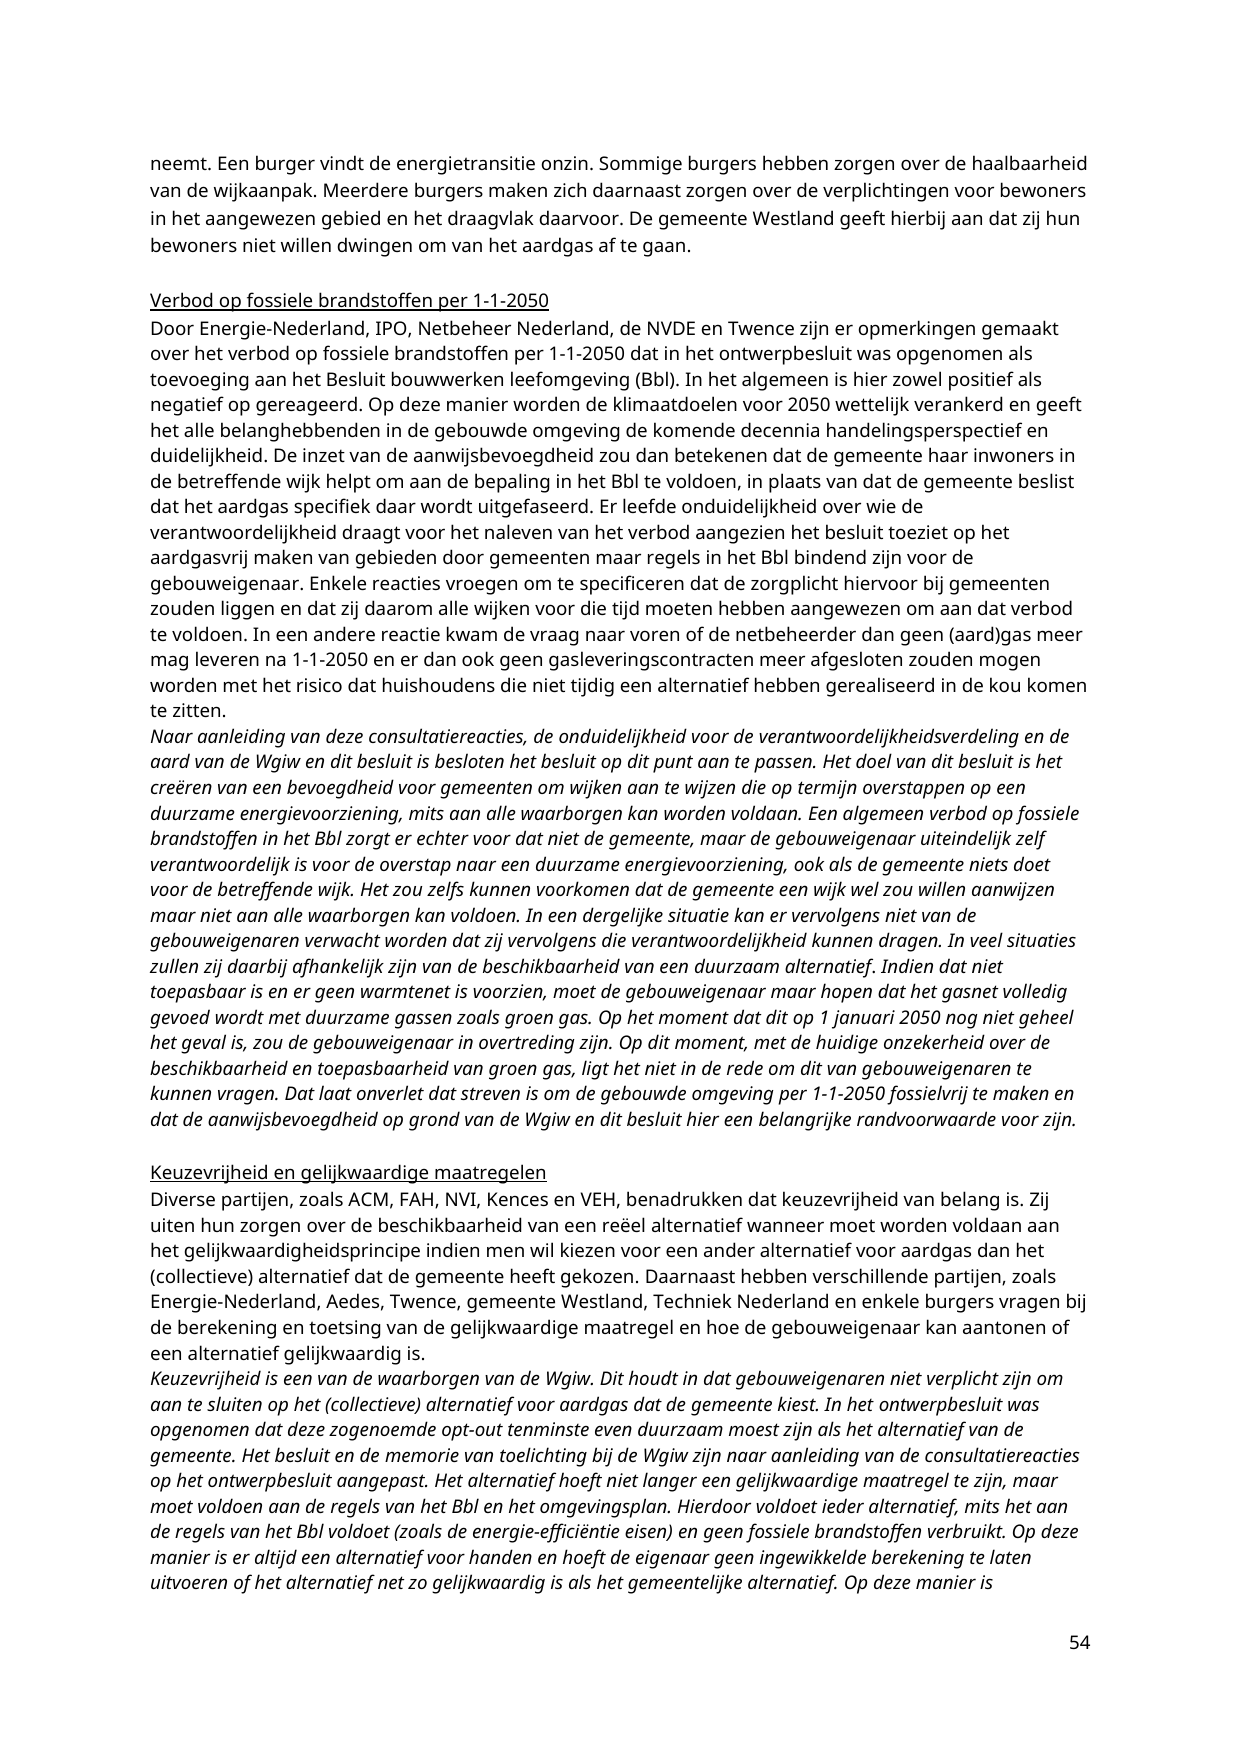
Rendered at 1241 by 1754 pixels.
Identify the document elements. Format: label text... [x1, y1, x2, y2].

text Keuzevrijheid en gelijkwaardige maatregelen [150, 1159, 1090, 1185]
text Diverse partijen, zoals ACM, FAH, NVI, Kences en VEH, benadrukken dat keuzevrijheid van belang is. Zij uiten hun zorgen over de beschikbaarheid van een reëel alternatief wanneer moet worden voldaan aan het gelijkwaardigheidsprincipe indien men wil kiezen voor een ander alternatief voor aardgas dan het (collectieve) alternatief dat de gemeente heeft gekozen. Daarnaast hebben verschillende partijen, zoals Energie-Nederland, Aedes, Twence, gemeente Westland, Techniek Nederland en enkele burgers vragen bij de berekening en toetsing van de gelijkwaardige maatregel en hoe de gebouweigenaar kan aantonen of een alternatief gelijkwaardig is. [150, 1187, 1090, 1365]
text Door Energie-Nederland, IPO, Netbeheer Nederland, de NVDE en Twence zijn er opmerkingen gemaakt over het verbod op fossiele brandstoffen per 1-1-2050 dat in het ontwerpbesluit was opgenomen als toevoeging aan het Besluit bouwwerken leefomgeving (Bbl). In het algemeen is hier zowel positief als negatief op gereageerd. Op deze manier worden de klimaatdoelen voor 2050 wettelijk verankerd en geeft het alle belanghebbenden in de gebouwde omgeving de komende decennia handelingsperspectief en duidelijkheid. De inzet van de aanwijsbevoegdheid zou dan betekenen dat de gemeente haar inwoners in de betreffende wijk helpt om aan de bepaling in het Bbl te voldoen, in plaats van dat de gemeente beslist dat het aardgas specifiek daar wordt uitgefaseerd. Er leefde onduidelijkheid over wie de verantwoordelijkheid draagt voor het naleven van het verbod aangezien het besluit toeziet op het aardgasvrij maken van gebieden door gemeenten maar regels in het Bbl bindend zijn voor de gebouweigenaar. Enkele reacties vroegen om te specificeren dat de zorgplicht hiervoor bij gemeenten zouden liggen en dat zij daarom alle wijken voor die tijd moeten hebben aangewezen om aan dat verbod te voldoen. In een andere reactie kwam de vraag naar voren of de netbeheerder dan geen (aard)gas meer mag leveren na 1-1-2050 en er dan ook geen gasleveringscontracten meer afgesloten zouden mogen worden met het risico dat huishoudens die niet tijdig een alternatief hebben gerealiseerd in de kou komen te zitten. [150, 315, 1090, 723]
text Naar aanleiding van deze consultatiereacties, de onduidelijkheid voor de verantwoordelijkheidsverdeling en de aard van de Wgiw en dit besluit is besloten het besluit op dit punt aan te passen. Het doel van dit besluit is het creëren van een bevoegdheid voor gemeenten om wijken aan te wijzen die op termijn overstappen op een duurzame energievoorziening, mits aan alle waarborgen kan worden voldaan. Een algemeen verbod op fossiele brandstoffen in het Bbl zorgt er echter voor dat niet de gemeente, maar de gebouweigenaar uiteindelijk zelf verantwoordelijk is voor de overstap naar een duurzame energievoorziening, ook als de gemeente niets doet voor de betreffende wijk. Het zou zelfs kunnen voorkomen dat de gemeente een wijk wel zou willen aanwijzen maar niet aan alle waarborgen kan voldoen. In een dergelijke situatie kan er vervolgens niet van de gebouweigenaren verwacht worden dat zij vervolgens die verantwoordelijkheid kunnen dragen. In veel situaties zullen zij daarbij afhankelijk zijn van de beschikbaarheid van een duurzaam alternatief. Indien dat niet toepasbaar is en er geen warmtenet is voorzien, moet de gebouweigenaar maar hopen dat het gasnet volledig gevoed wordt met duurzame gassen zoals groen gas. Op het moment dat dit op 1 januari 2050 nog niet geheel het geval is, zou de gebouweigenaar in overtreding zijn. Op dit moment, met de huidige onzekerheid over de beschikbaarheid en toepasbaarheid van groen gas, ligt het niet in de rede om dit van gebouweigenaren te kunnen vragen. Dat laat onverlet dat streven is om de gebouwde omgeving per 1-1-2050 fossielvrij te maken en dat de aanwijsbevoegdheid op grond van de Wgiw en dit besluit hier een belangrijke randvoorwaarde voor zijn. [150, 723, 1090, 1132]
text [150, 150, 1090, 258]
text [150, 1365, 1090, 1595]
text Verbod op fossiele brandstoffen per 1-1-2050 [150, 287, 1090, 313]
